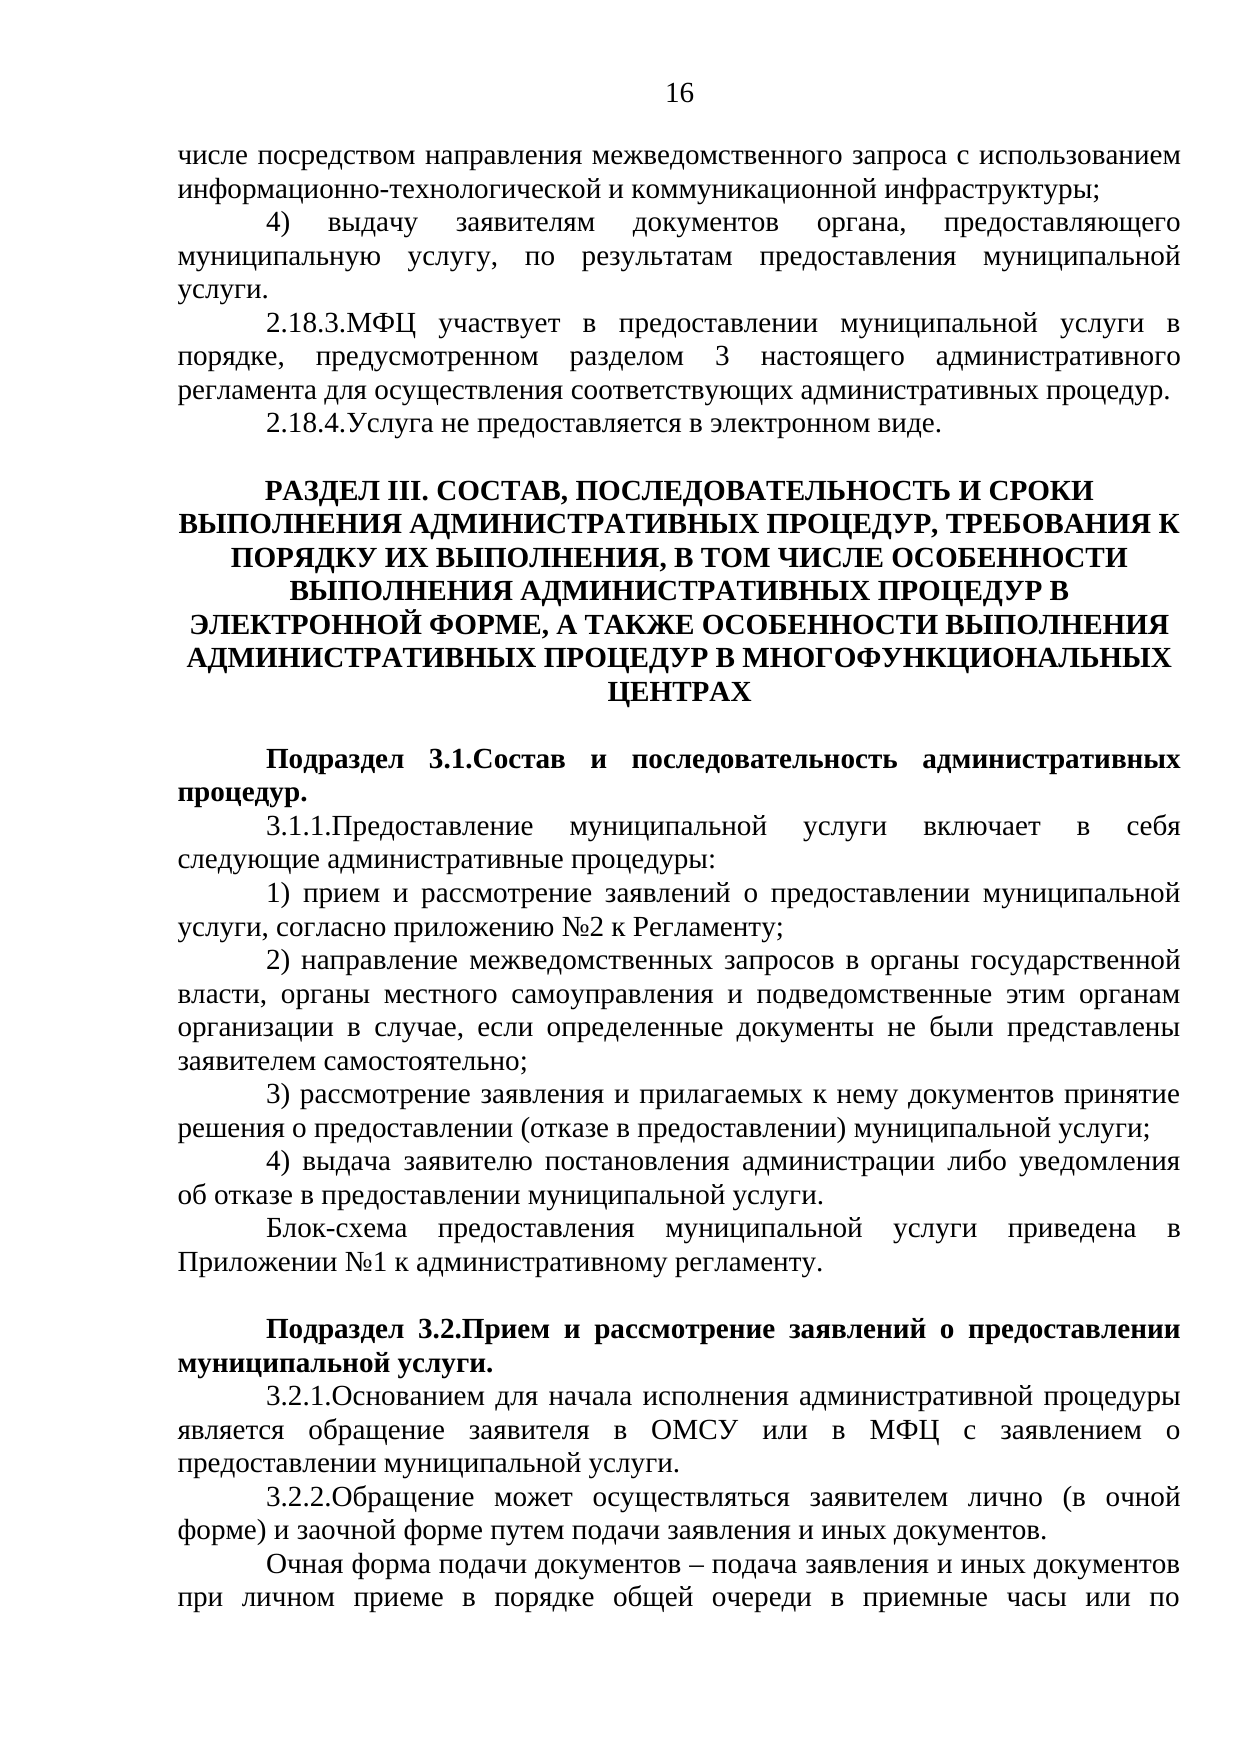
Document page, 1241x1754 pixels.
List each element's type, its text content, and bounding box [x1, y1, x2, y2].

text Блок-схема предоставления муниципальной услуги приведена в Приложении №1 к административному регламенту. [177, 1211, 1181, 1278]
text 4) выдача заявителю постановления администрации либо уведомления об отказе в предоставлении муниципальной услуги. [177, 1143, 1181, 1211]
text 3.1.1.Предоставление муниципальной услуги включает в себя следующие административные процедуры: [177, 808, 1181, 875]
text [177, 137, 1181, 204]
text 3.2.1.Основанием для начала исполнения административной процедуры является обращение заявителя в ОМСУ или в МФЦ с заявлением о предоставлении муниципальной услуги. [177, 1378, 1181, 1479]
text Подраздел 3.2.Прием и рассмотрение заявлений о предоставлении муниципальной услуги. [177, 1311, 1181, 1378]
text Подраздел 3.1.Состав и последовательность административных процедур. [177, 741, 1181, 808]
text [177, 1546, 1181, 1613]
text 2.18.4.Услуга не предоставляется в электронном виде. [177, 406, 1181, 439]
text 2) направление межведомственных запросов в органы государственной власти, органы местного самоуправления и подведомственные этим органам организации в случае, если определенные документы не были представлены заявителем самостоятельно; [177, 942, 1181, 1076]
text 2.18.3.МФЦ участвует в предоставлении муниципальной услуги в порядке, предусмотренном разделом 3 настоящего административного регламента для осуществления соответствующих административных процедур. [177, 305, 1181, 406]
text 4) выдачу заявителям документов органа, предоставляющего муниципальную услугу, по результатам предоставления муниципальной услуги. [177, 204, 1181, 305]
text 3.2.2.Обращение может осуществляться заявителем лично (в очной форме) и заочной форме путем подачи заявления и иных документов. [177, 1479, 1181, 1546]
text РАЗДЕЛ III. СОСТАВ, ПОСЛЕДОВАТЕЛЬНОСТЬ И СРОКИ ВЫПОЛНЕНИЯ АДМИНИСТРАТИВНЫХ ПРОЦЕДУР, ТРЕБОВАНИЯ К ПОРЯДКУ ИХ ВЫПОЛНЕНИЯ, В ТОМ ЧИСЛЕ ОСОБЕННОСТИ ВЫПОЛНЕНИЯ АДМИНИСТРАТИВНЫХ ПРОЦЕДУР В ЭЛЕКТРОННОЙ ФОРМЕ, А ТАКЖЕ ОСОБЕННОСТИ ВЫПОЛНЕНИЯ АДМИНИСТРАТИВНЫХ ПРОЦЕДУР В МНОГОФУНКЦИОНАЛЬНЫХ ЦЕНТРАХ [177, 473, 1181, 707]
text 3) рассмотрение заявления и прилагаемых к нему документов принятие решения о предоставлении (отказе в предоставлении) муниципальной услуги; [177, 1076, 1181, 1143]
text 1) прием и рассмотрение заявлений о предоставлении муниципальной услуги, согласно приложению №2 к Регламенту; [177, 875, 1181, 942]
